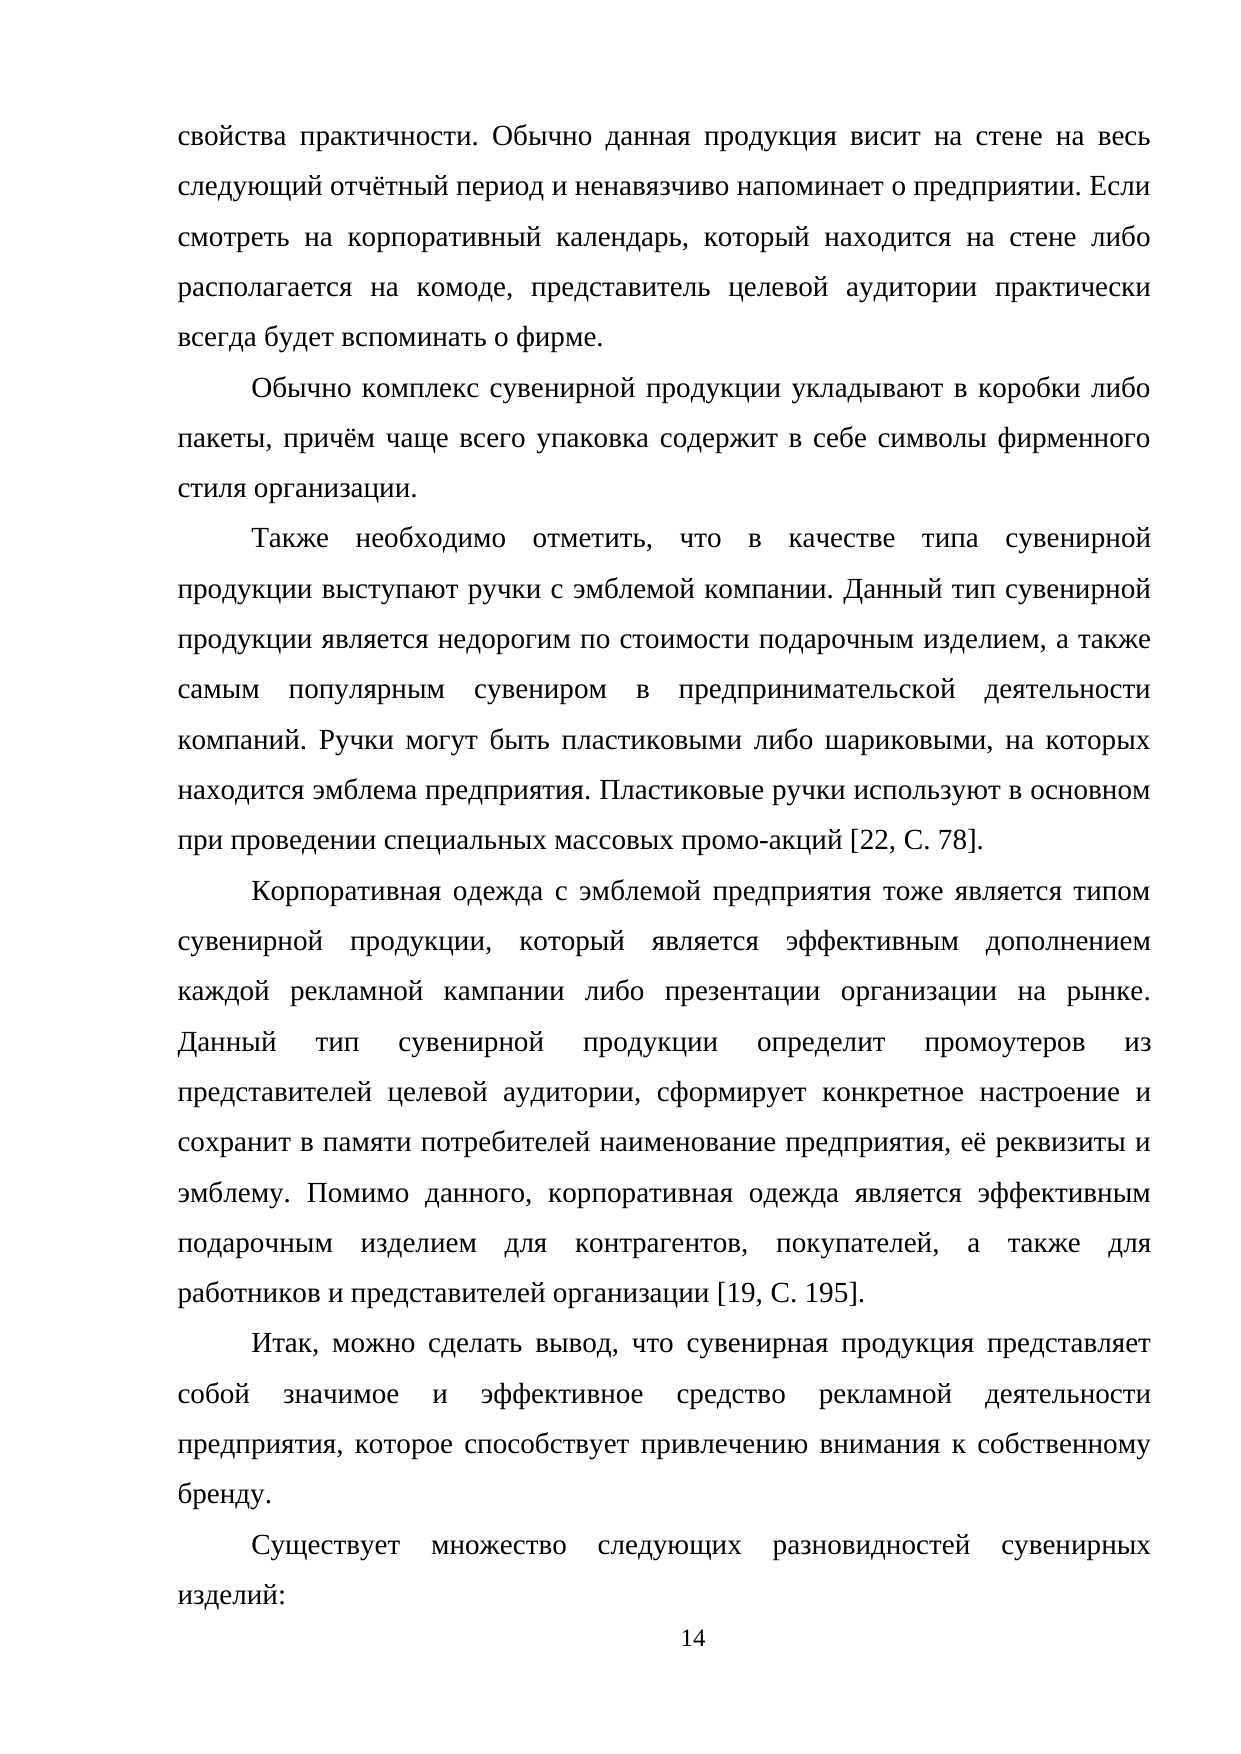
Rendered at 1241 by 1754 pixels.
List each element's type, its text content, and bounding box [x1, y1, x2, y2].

text Итак, можно сделать вывод, что сувенирная продукция представляет собой значимое и эффективное средство рекламной деятельности предприятия, которое способствует привлечению внимания к собственному бренду. [177, 1326, 1152, 1510]
text Корпоративная одежда с эмблемой предприятия тоже является типом сувенирной продукции, который является эффективным дополнением каждой рекламной кампании либо презентации организации на рынке. Данный тип сувенирной продукции определит промоутеров из представителей целевой аудитории, сформирует конкретное настроение и сохранит в памяти потребителей наименование предприятия, её реквизиты и эмблему. Помимо данного, корпоративная одежда является эффективным подарочным изделием для контрагентов, покупателей, а также для работников и представителей организации [19, C. 195]. [177, 873, 1152, 1309]
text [177, 118, 1152, 353]
text Существует множество следующих разновидностей сувенирных изделий: [177, 1527, 1152, 1611]
text Обычно комплекс сувенирной продукции укладывают в коробки либо пакеты, причём чаще всего упаковка содержит в себе символы фирменного стиля организации. [177, 370, 1152, 504]
text Также необходимо отметить, что в качестве типа сувенирной продукции выступают ручки с эмблемой компании. Данный тип сувенирной продукции является недорогим по стоимости подарочным изделием, а также самым популярным сувениром в предпринимательской деятельности компаний. Ручки могут быть пластиковыми либо шариковыми, на которых находится эмблема предприятия. Пластиковые ручки используют в основном при проведении специальных массовых промо-акций [22, C. 78]. [177, 521, 1152, 856]
